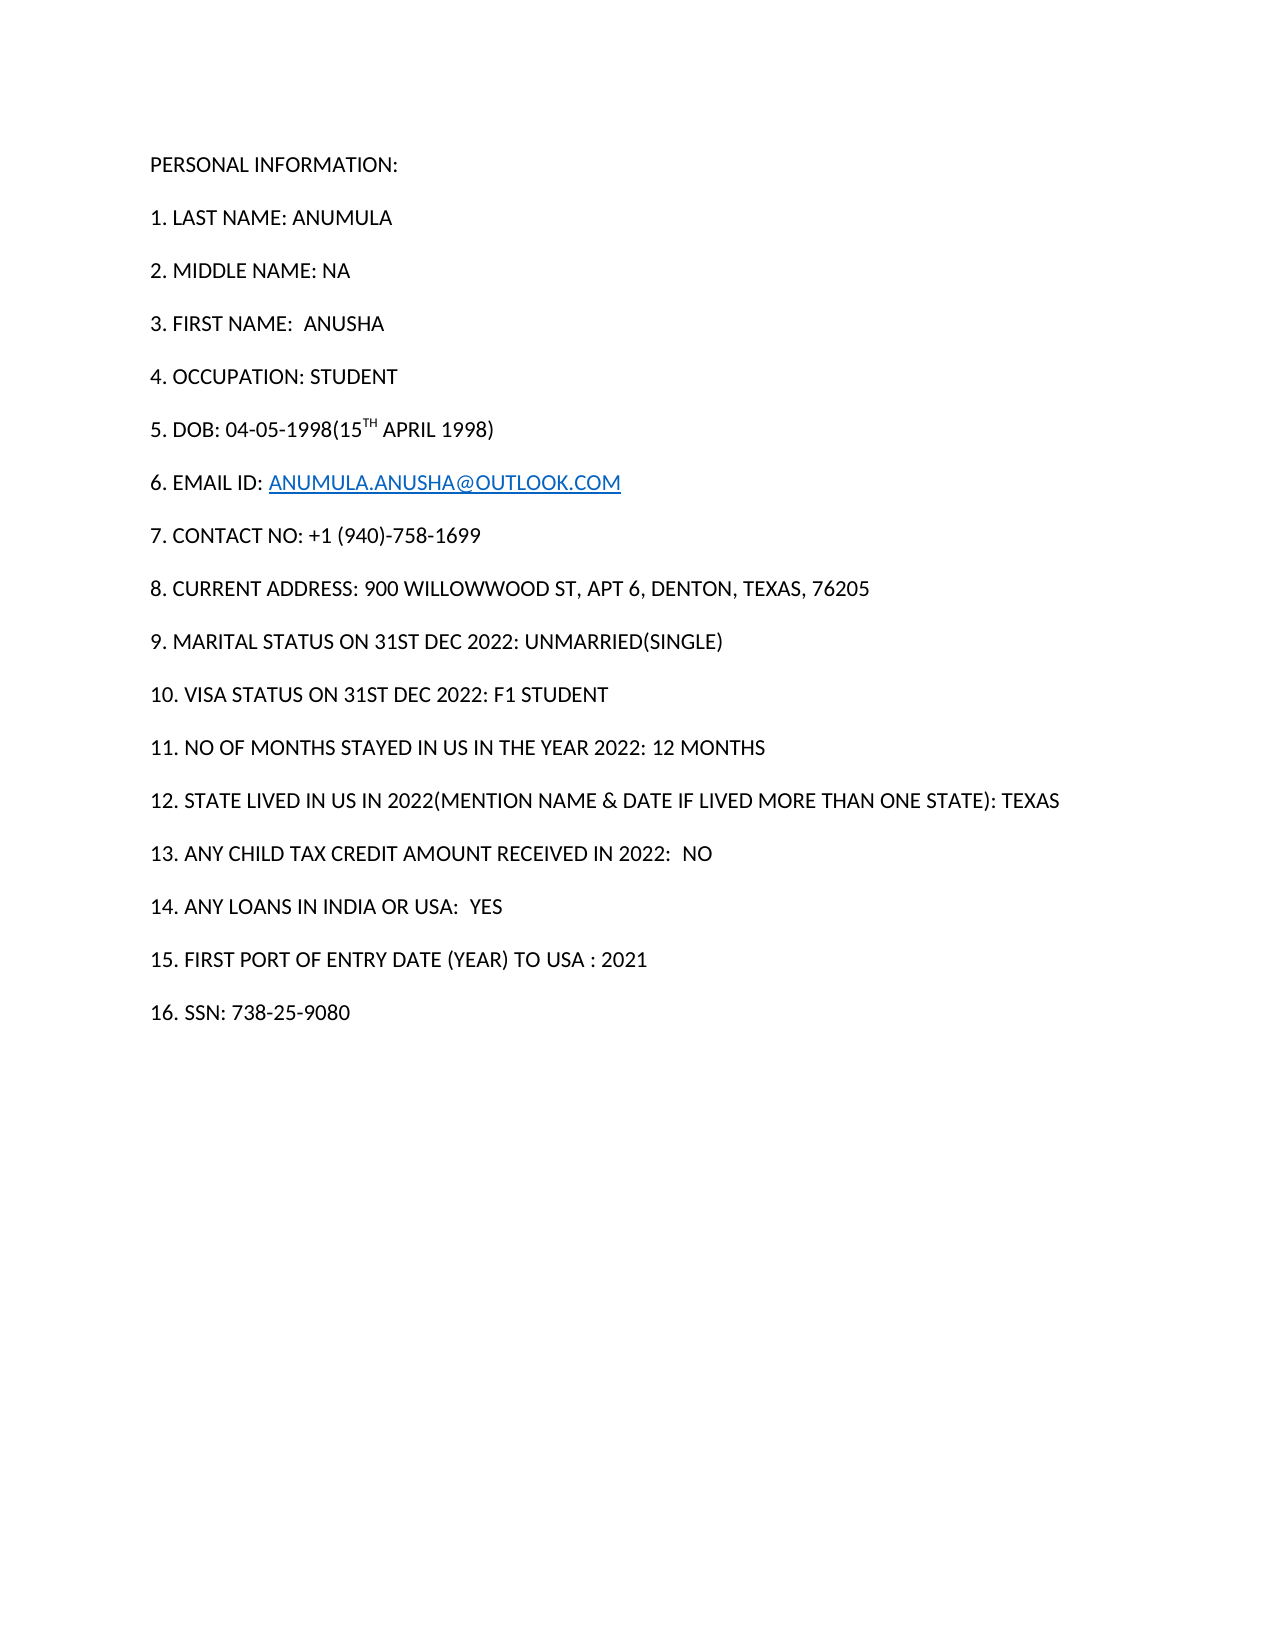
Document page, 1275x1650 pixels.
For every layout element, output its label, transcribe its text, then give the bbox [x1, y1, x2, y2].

text 12. STATE LIVED IN US IN 2022(MENTION NAME & DATE IF LIVED MORE THAN ONE STATE): TEXAS [150, 786, 1125, 814]
text 5. DOB: 04-05-1998(15TH APRIL 1998) [150, 415, 1125, 443]
text 8. CURRENT ADDRESS: 900 WILLOWWOOD ST, APT 6, DENTON, TEXAS, 76205 [150, 574, 1125, 602]
text 2. MIDDLE NAME: NA [150, 256, 1125, 284]
text 13. ANY CHILD TAX CREDIT AMOUNT RECEIVED IN 2022: NO [150, 839, 1125, 867]
text 4. OCCUPATION: STUDENT [150, 362, 1125, 390]
text 9. MARITAL STATUS ON 31ST DEC 2022: UNMARRIED(SINGLE) [150, 627, 1125, 655]
text PERSONAL INFORMATION: [150, 150, 1125, 178]
text 16. SSN: 738-25-9080 [150, 998, 1125, 1026]
text 7. CONTACT NO: +1 (940)-758-1699 [150, 521, 1125, 549]
text 3. FIRST NAME: ANUSHA [150, 309, 1125, 337]
text 10. VISA STATUS ON 31ST DEC 2022: F1 STUDENT [150, 680, 1125, 708]
text 14. ANY LOANS IN INDIA OR USA: YES [150, 892, 1125, 920]
text 11. NO OF MONTHS STAYED IN US IN THE YEAR 2022: 12 MONTHS [150, 733, 1125, 761]
text 6. EMAIL ID: ANUMULA.ANUSHA@OUTLOOK.COM [150, 468, 1125, 496]
text 15. FIRST PORT OF ENTRY DATE (YEAR) TO USA : 2021 [150, 945, 1125, 973]
text 1. LAST NAME: ANUMULA [150, 203, 1125, 231]
